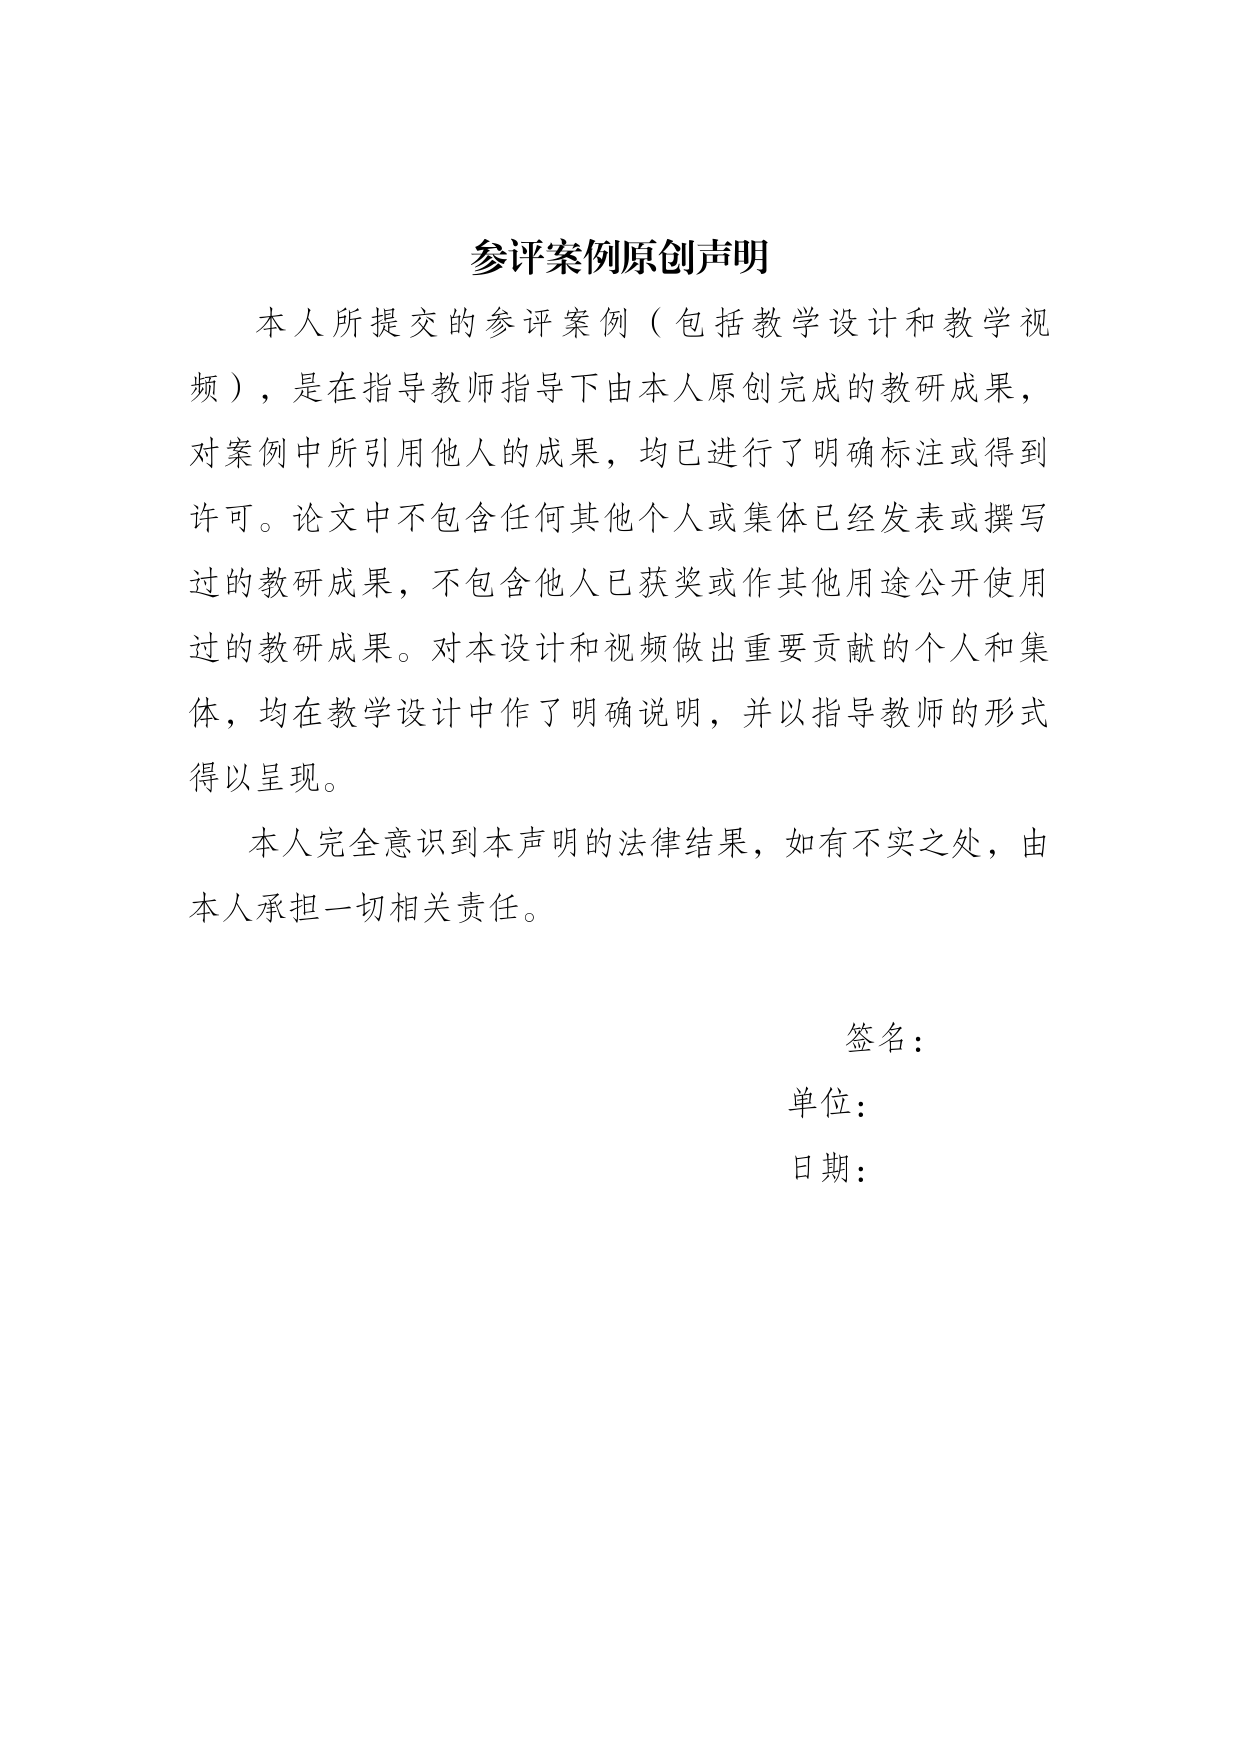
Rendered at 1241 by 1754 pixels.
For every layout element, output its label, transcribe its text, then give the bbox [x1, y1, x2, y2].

text 单位： [276, 1072, 1053, 1137]
text 本人所提交的参评案例（包括教学设计和教学视频），是在指导教师指导下由本人原创完成的教研成果，对案例中所引用他人的成果，均已进行了明确标注或得到许可。论文中不包含任何其他个人或集体已经发表或撰写过的教研成果，不包含他人已获奖或作其他用途公开使用过的教研成果。对本设计和视频做出重要贡献的个人和集体，均在教学设计中作了明确说明，并以指导教师的形式得以呈现。 [187, 292, 1053, 812]
text 签名： [276, 942, 1053, 1072]
list 参评案例原创声明 [187, 227, 1053, 292]
text 本人完全意识到本声明的法律结果，如有不实之处，由本人承担一切相关责任。 [187, 812, 1053, 942]
text 日期： [276, 1137, 1053, 1202]
